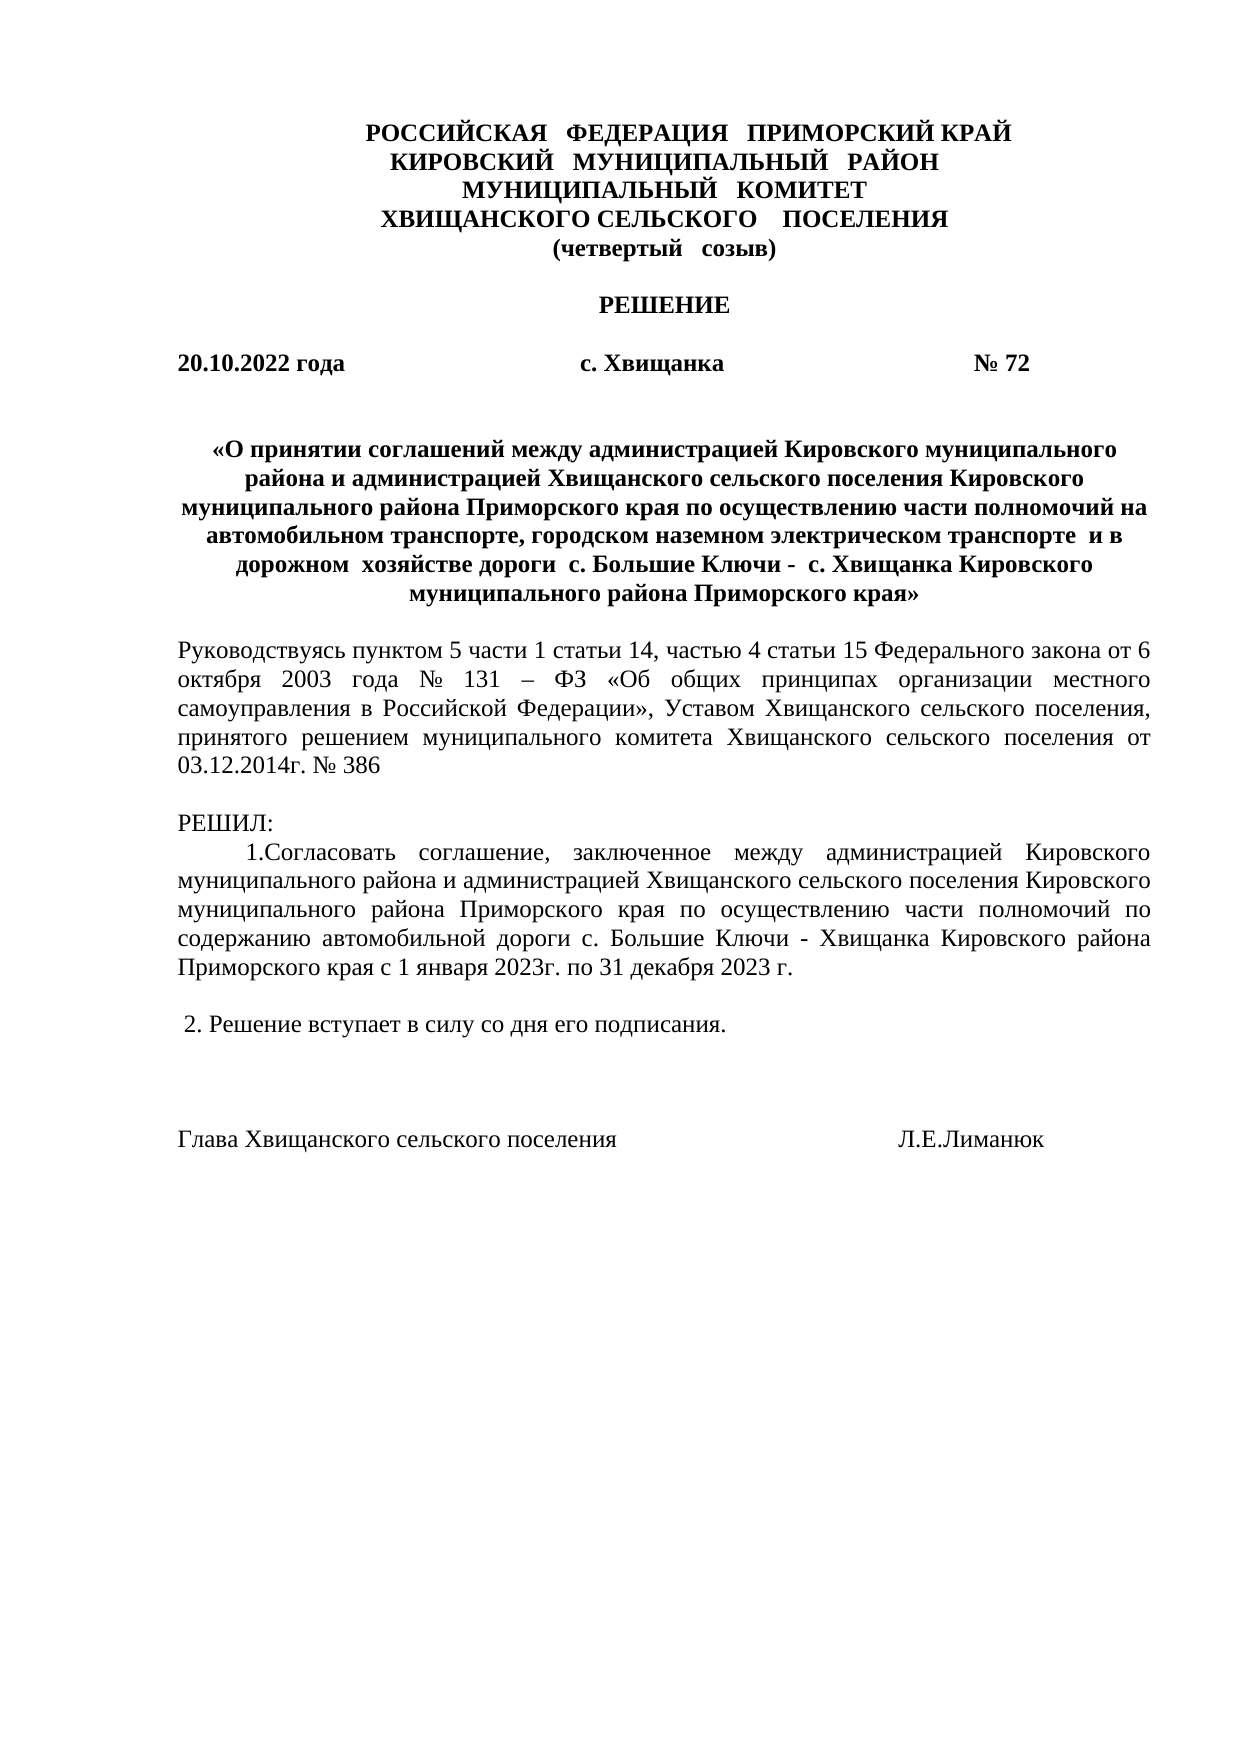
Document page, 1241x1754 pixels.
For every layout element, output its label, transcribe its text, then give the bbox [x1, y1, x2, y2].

text РОССИЙСКАЯ ФЕДЕРАЦИЯ ПРИМОРСКИЙ КРАЙ [233, 118, 1144, 147]
text МУНИЦИПАЛЬНЫЙ КОМИТЕТ [177, 176, 1152, 204]
text 20.10.2022 года с. Хвищанка № 72 [177, 348, 1152, 377]
text (четвертый созыв) [177, 233, 1152, 262]
text РЕШЕНИЕ [177, 291, 1152, 319]
text Руководствуясь пунктом 5 части 1 статьи 14, частью 4 статьи 15 Федерального закона от 6 октября 2003 года № 131 – ФЗ «Об общих принципах организации местного самоуправления в Российской Федерации», Уставом Хвищанского сельского поселения, принятого решением муниципального комитета Хвищанского сельского поселения от 03.12.2014г. № 386 [177, 636, 1152, 779]
text РЕШИЛ: [177, 808, 1152, 837]
text 1.Согласовать соглашение, заключенное между администрацией Кировского муниципального района и администрацией Хвищанского сельского поселения Кировского муниципального района Приморского края по осуществлению части полномочий по содержанию автомобильной дороги с. Большие Ключи - Хвищанка Кировского района Приморского края с 1 января 2023г. по 31 декабря 2023 г. [177, 837, 1152, 981]
text КИРОВСКИЙ МУНИЦИПАЛЬНЫЙ РАЙОН [177, 147, 1152, 176]
text ХВИЩАНСКОГО СЕЛЬСКОГО ПОСЕЛЕНИЯ [177, 204, 1152, 233]
text 2. Решение вступает в силу со дня его подписания. [177, 1009, 1152, 1037]
text Глава Хвищанского сельского поселения Л.Е.Лиманюк [177, 1124, 1152, 1152]
text «О принятии соглашений между администрацией Кировского муниципального района и администрацией Хвищанского сельского поселения Кировского муниципального района Приморского края по осуществлению части полномочий на автомобильном транспорте, городском наземном электрическом транспорте и в дорожном хозяйстве дороги с. Большие Ключи - с. Хвищанка Кировского муниципального района Приморского края» [177, 434, 1152, 607]
